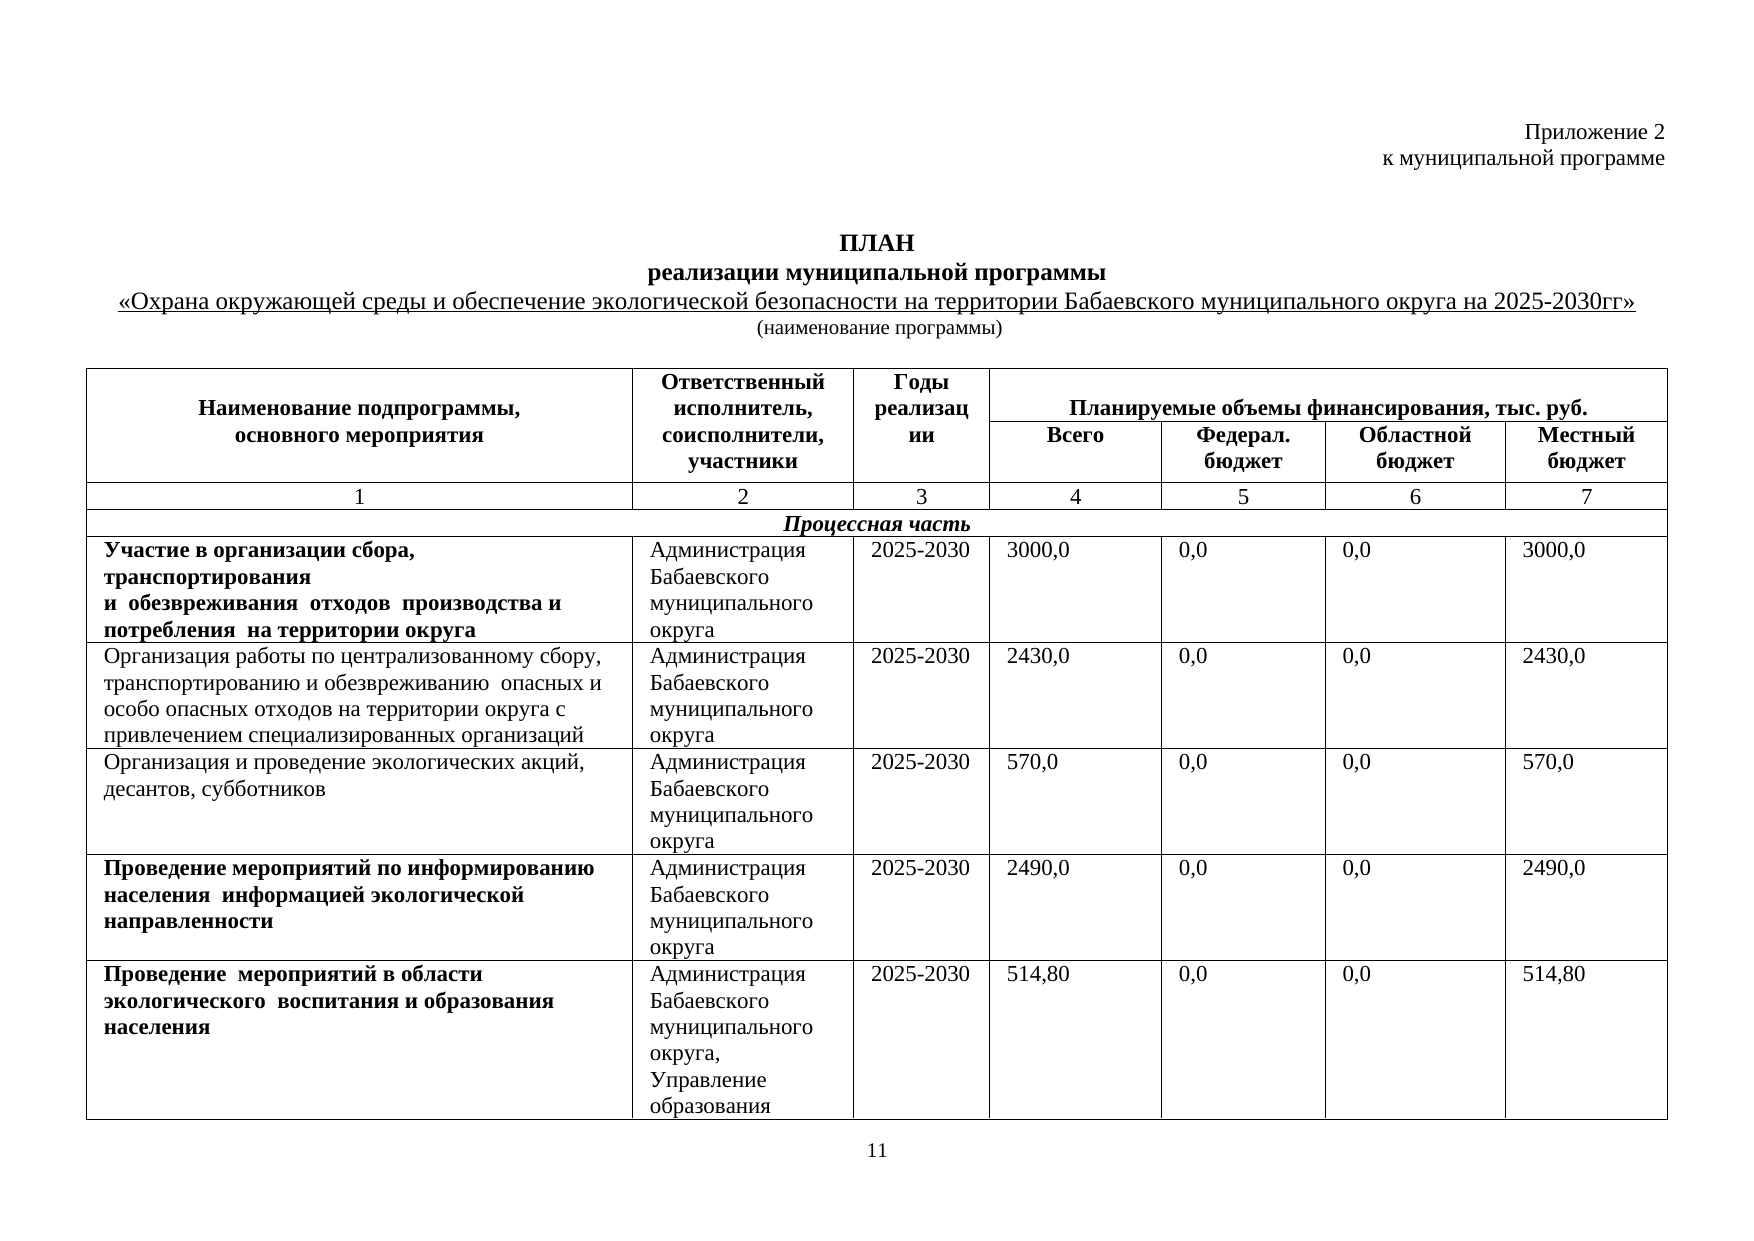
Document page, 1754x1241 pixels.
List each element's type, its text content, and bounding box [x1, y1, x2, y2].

table_cell Администрация Бабаевского муниципального округа [633, 643, 853, 748]
table_cell 2 [633, 483, 853, 509]
table_cell 7 [1506, 483, 1667, 509]
table_cell Администрация Бабаевского муниципального округа [633, 855, 853, 960]
table_cell Всего [990, 422, 1161, 482]
table_cell Организация и проведение экологических акций, десантов, субботников [87, 749, 632, 854]
table_cell 570,0 [990, 749, 1161, 854]
table_cell Организация работы по централизованному сбору, транспортированию и обезвреживанию опасных и особо опасных отходов на территории округа с привлечением специализированных организаций [87, 643, 632, 748]
table_cell 514,80 [990, 961, 1161, 1118]
table_cell 514,80 [1506, 961, 1667, 1118]
table_cell 2025-2030 [854, 855, 989, 960]
table_cell 2430,0 [1506, 643, 1667, 748]
table_cell 3000,0 [990, 537, 1161, 642]
table_cell 2025-2030 [854, 643, 989, 748]
table_cell 2490,0 [990, 855, 1161, 960]
table_cell 3000,0 [1506, 537, 1667, 642]
table_cell 2490,0 [1506, 855, 1667, 960]
table_cell 0,0 [1162, 749, 1325, 854]
table_cell 1 [87, 483, 632, 509]
text (наименование программы) [89, 314, 1665, 339]
table_header Планируемые объемы финансирования, тыс. руб. [990, 369, 1667, 421]
table_cell 0,0 [1326, 855, 1505, 960]
table_cell 6 [1326, 483, 1505, 509]
table_cell 0,0 [1326, 643, 1505, 748]
table_cell 4 [990, 483, 1161, 509]
table_cell 0,0 [1326, 749, 1505, 854]
table_cell 0,0 [1326, 537, 1505, 642]
text «Охрана окружающей среды и обеспечение экологической безопасности на территории Бабаевского муниципального округа на 2025-2030гг» [89, 286, 1665, 314]
text Приложение 2 [89, 118, 1665, 144]
table_header Ответственный исполнитель, соисполнители, участники [633, 369, 853, 482]
table_cell 0,0 [1162, 961, 1325, 1118]
table_cell 2025-2030 [854, 749, 989, 854]
table_cell Администрация Бабаевского муниципального округа [633, 749, 853, 854]
text реализации муниципальной программы [89, 257, 1665, 286]
table_cell 3 [854, 483, 989, 509]
table_cell Процессная часть [87, 510, 1667, 536]
table_cell Участие в организации сбора, транспортирования и обезвреживания отходов производства и потребления на территории округа [87, 537, 632, 642]
table_cell 0,0 [1162, 537, 1325, 642]
table_cell Федерал. бюджет [1162, 422, 1325, 482]
table_header Годы реализации [854, 369, 989, 482]
table_cell 5 [1162, 483, 1325, 509]
table_cell Местный бюджет [1506, 422, 1667, 482]
table_cell 0,0 [1162, 855, 1325, 960]
table_cell 2025-2030 [854, 537, 989, 642]
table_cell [633, 961, 853, 1118]
table_cell 0,0 [1162, 643, 1325, 748]
table_cell Проведение мероприятий по информированию населения информацией экологической направленности [87, 855, 632, 960]
table_cell 2025-2030 [854, 961, 989, 1118]
table_cell Областной бюджет [1326, 422, 1505, 482]
table_cell 2430,0 [990, 643, 1161, 748]
table_cell Администрация Бабаевского муниципального округа [633, 537, 853, 642]
table_header Наименование подпрограммы, основного мероприятия [87, 369, 632, 482]
text к муниципальной программе [89, 144, 1665, 171]
text ПЛАН [89, 228, 1665, 257]
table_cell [87, 961, 632, 1118]
table_cell 0,0 [1326, 961, 1505, 1118]
table_cell 570,0 [1506, 749, 1667, 854]
